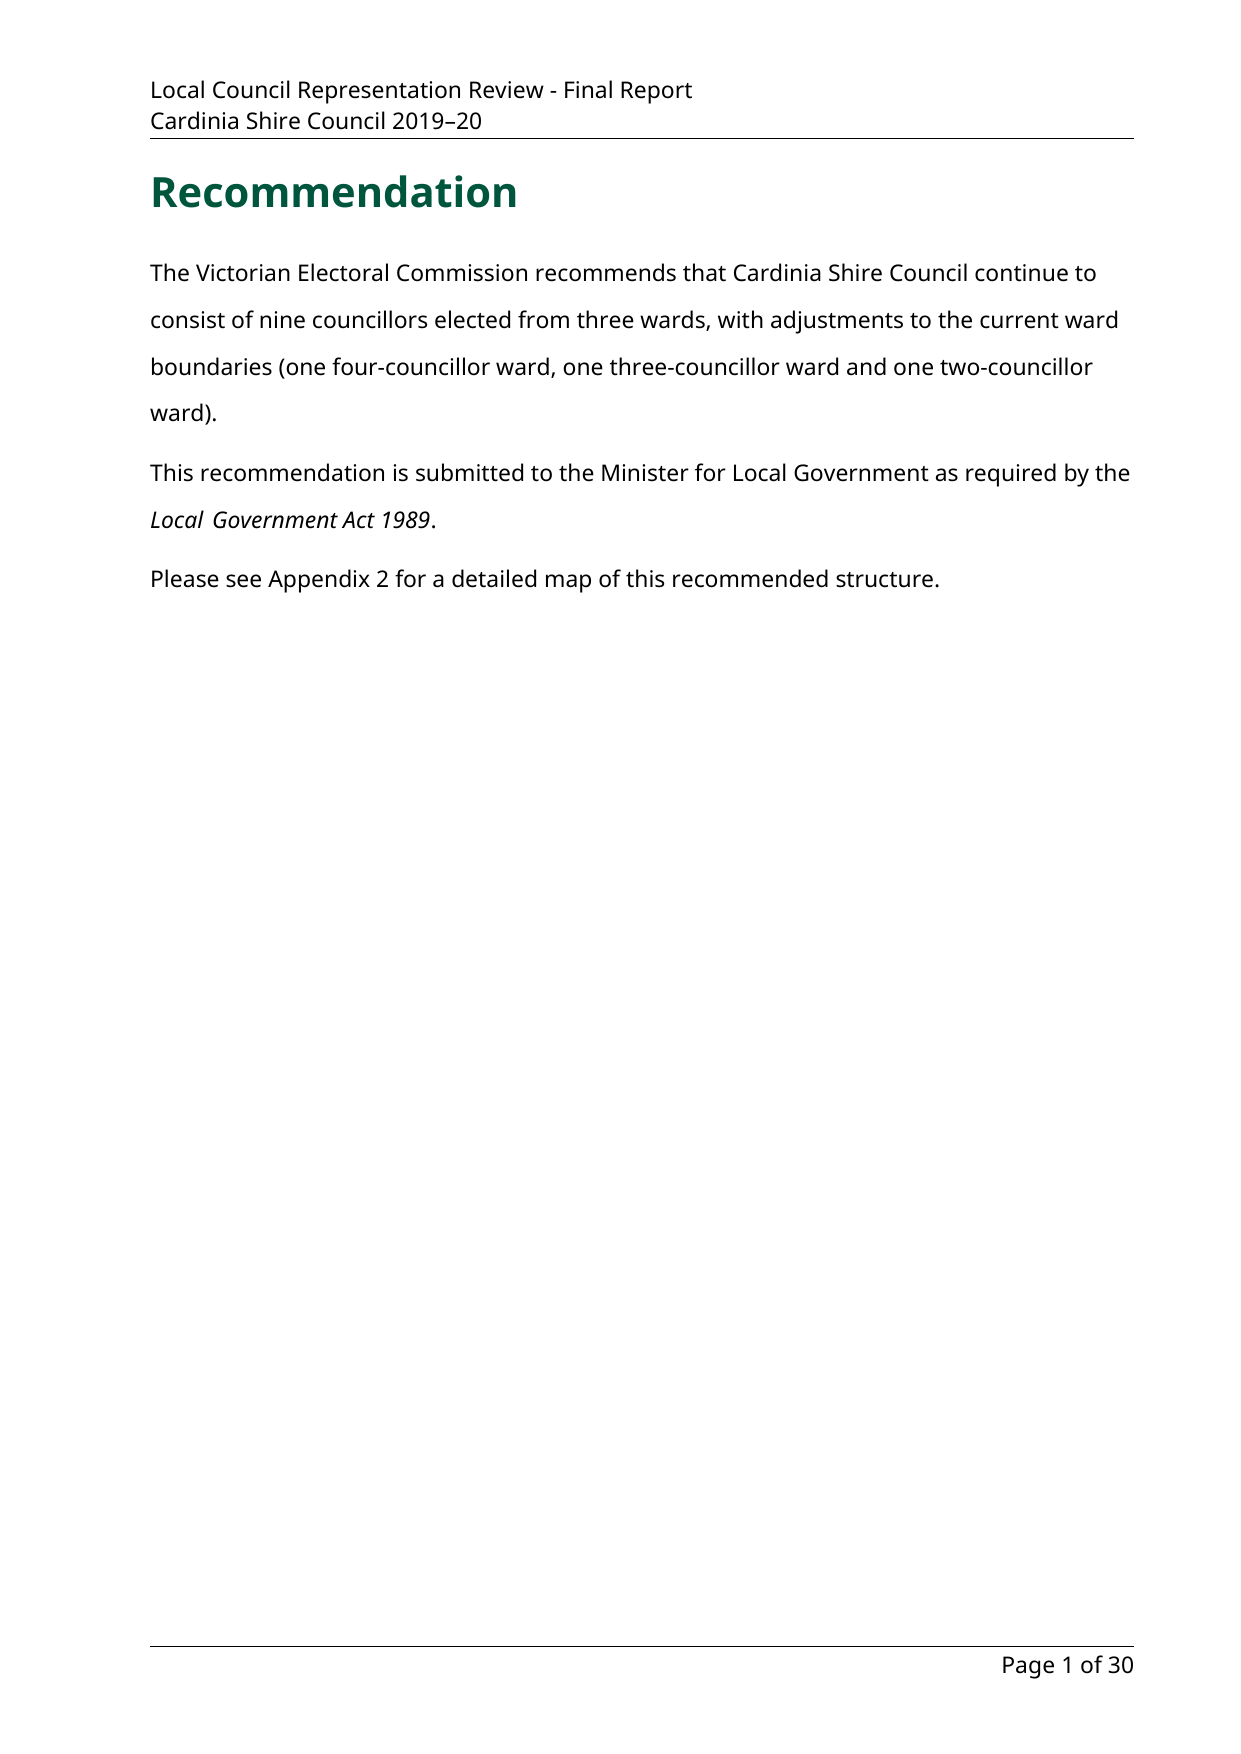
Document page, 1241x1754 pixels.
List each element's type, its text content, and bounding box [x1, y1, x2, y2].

text This recommendation is submitted to the Minister for Local Government as required by the Local Government Act 1989. [150, 457, 1134, 535]
text Please see Appendix 2 for a detailed map of this recommended structure. [150, 563, 1134, 594]
subtitle Recommendation [150, 162, 1134, 219]
text The Victorian Electoral Commission recommends that Cardinia Shire Council continue to consist of nine councillors elected from three wards, with adjustments to the current ward boundaries (one four-councillor ward, one three-councillor ward and one two-councillor ward). [150, 257, 1134, 429]
